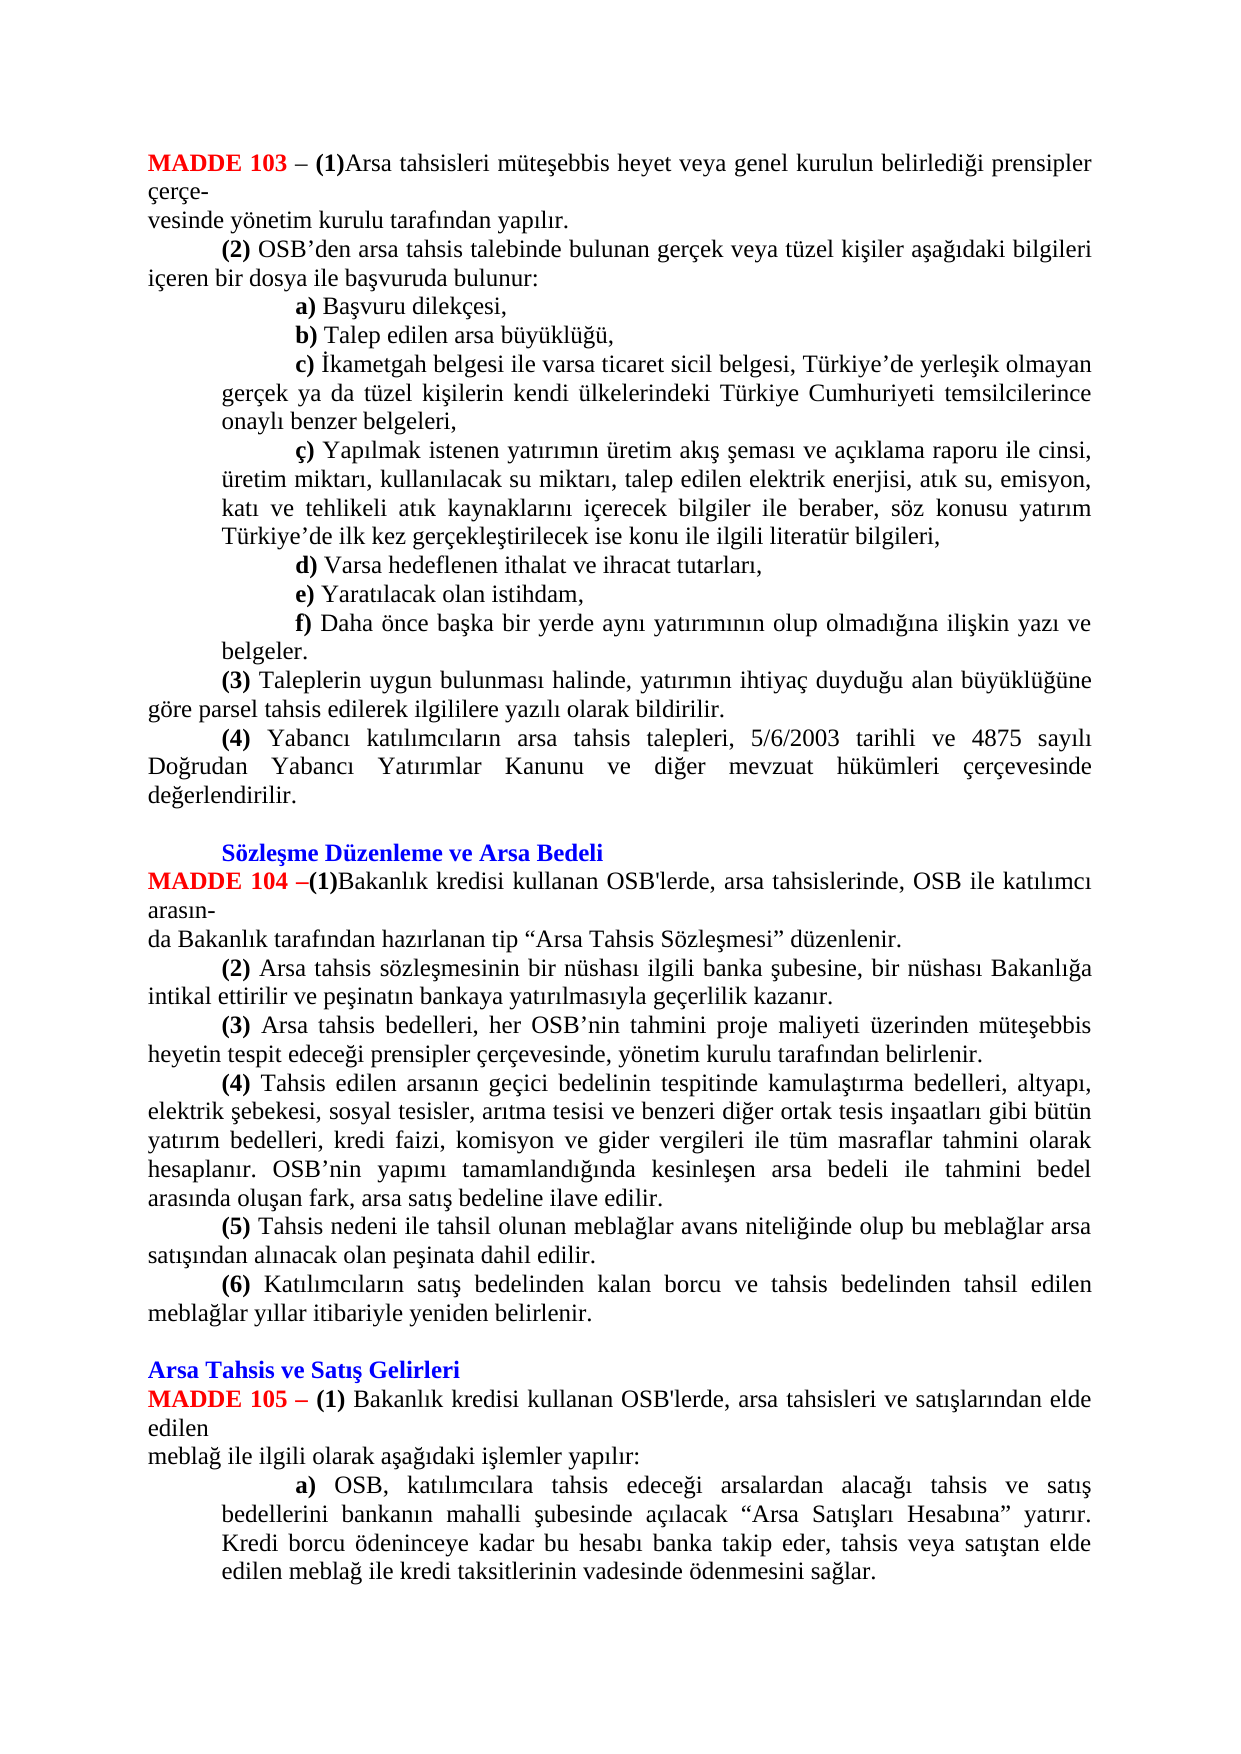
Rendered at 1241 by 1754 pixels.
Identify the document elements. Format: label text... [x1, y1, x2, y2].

text b) Talep edilen arsa büyüklüğü, [221, 320, 1093, 349]
text ç) Yapılmak istenen yatırımın üretim akış şeması ve açıklama raporu ile cinsi, üretim miktarı, kullanılacak su miktarı, talep edilen elektrik enerjisi, atık su, emisyon, katı ve tehlikeli atık kaynaklarını içerecek bilgiler ile beraber, söz konusu yatırım Türkiye’de ilk kez gerçekleştirilecek ise konu ile ilgili literatür bilgileri, [221, 435, 1093, 550]
text (2) OSB’den arsa tahsis talebinde bulunan gerçek veya tüzel kişiler aşağıdaki bilgileri içeren bir dosya ile başvuruda bulunur: [148, 234, 1093, 291]
text a) OSB, katılımcılara tahsis edeceği arsalardan alacağı tahsis ve satış bedellerini bankanın mahalli şubesinde açılacak “Arsa Satışları Hesabına” yatırır. Kredi borcu ödeninceye kadar bu hesabı banka takip eder, tahsis veya satıştan elde edilen meblağ ile kredi taksitlerinin vadesinde ödenmesini sağlar. [221, 1470, 1093, 1585]
text vesinde yönetim kurulu tarafından yapılır. [148, 205, 1093, 234]
text (6) Katılımcıların satış bedelinden kalan borcu ve tahsis bedelinden tahsil edilen meblağlar yıllar itibariyle yeniden belirlenir. [148, 1269, 1093, 1326]
text (2) Arsa tahsis sözleşmesinin bir nüshası ilgili banka şubesine, bir nüshası Bakanlığa intikal ettirilir ve peşinatın bankaya yatırılmasıyla geçerlilik kazanır. [148, 953, 1093, 1010]
text MADDE 103 – (1)Arsa tahsisleri müteşebbis heyet veya genel kurulun belirlediği prensipler çerçe- [148, 148, 1093, 205]
text (4) Tahsis edilen arsanın geçici bedelinin tespitinde kamulaştırma bedelleri, altyapı, elektrik şebekesi, sosyal tesisler, arıtma tesisi ve benzeri diğer ortak tesis inşaatları gibi bütün yatırım bedelleri, kredi faizi, komisyon ve gider vergileri ile tüm masraflar tahmini olarak hesaplanır. OSB’nin yapımı tamamlandığında kesinleşen arsa bedeli ile tahmini bedel arasında oluşan fark, arsa satış bedeline ilave edilir. [148, 1068, 1093, 1211]
text Sözleşme Düzenleme ve Arsa Bedeli [148, 838, 1093, 866]
text c) İkametgah belgesi ile varsa ticaret sicil belgesi, Türkiye’de yerleşik olmayan gerçek ya da tüzel kişilerin kendi ülkelerindeki Türkiye Cumhuriyeti temsilcilerince onaylı benzer belgeleri, [221, 349, 1093, 435]
text MADDE 104 –(1)Bakanlık kredisi kullanan OSB'lerde, arsa tahsislerinde, OSB ile katılımcı arasın- [148, 866, 1093, 924]
text MADDE 105 – (1) Bakanlık kredisi kullanan OSB'lerde, arsa tahsisleri ve satışlarından elde edilen [148, 1384, 1093, 1441]
text da Bakanlık tarafından hazırlanan tip “Arsa Tahsis Sözleşmesi” düzenlenir. [148, 924, 1093, 953]
text d) Varsa hedeflenen ithalat ve ihracat tutarları, [221, 550, 1093, 579]
text (5) Tahsis nedeni ile tahsil olunan meblağlar avans niteliğinde olup bu meblağlar arsa satışından alınacak olan peşinata dahil edilir. [148, 1211, 1093, 1269]
text e) Yaratılacak olan istihdam, [221, 579, 1093, 608]
text (3) Arsa tahsis bedelleri, her OSB’nin tahmini proje maliyeti üzerinden müteşebbis heyetin tespit edeceği prensipler çerçevesinde, yönetim kurulu tarafından belirlenir. [148, 1010, 1093, 1068]
text (3) Taleplerin uygun bulunması halinde, yatırımın ihtiyaç duyduğu alan büyüklüğüne göre parsel tahsis edilerek ilgililere yazılı olarak bildirilir. [148, 665, 1093, 723]
text f) Daha önce başka bir yerde aynı yatırımının olup olmadığına ilişkin yazı ve belgeler. [221, 608, 1093, 665]
text a) Başvuru dilekçesi, [221, 291, 1093, 320]
text Arsa Tahsis ve Satış Gelirleri [148, 1355, 1093, 1384]
text (4) Yabancı katılımcıların arsa tahsis talepleri, 5/6/2003 tarihli ve 4875 sayılı Doğrudan Yabancı Yatırımlar Kanunu ve diğer mevzuat hükümleri çerçevesinde değerlendirilir. [148, 723, 1093, 809]
text meblağ ile ilgili olarak aşağıdaki işlemler yapılır: [148, 1441, 1093, 1470]
